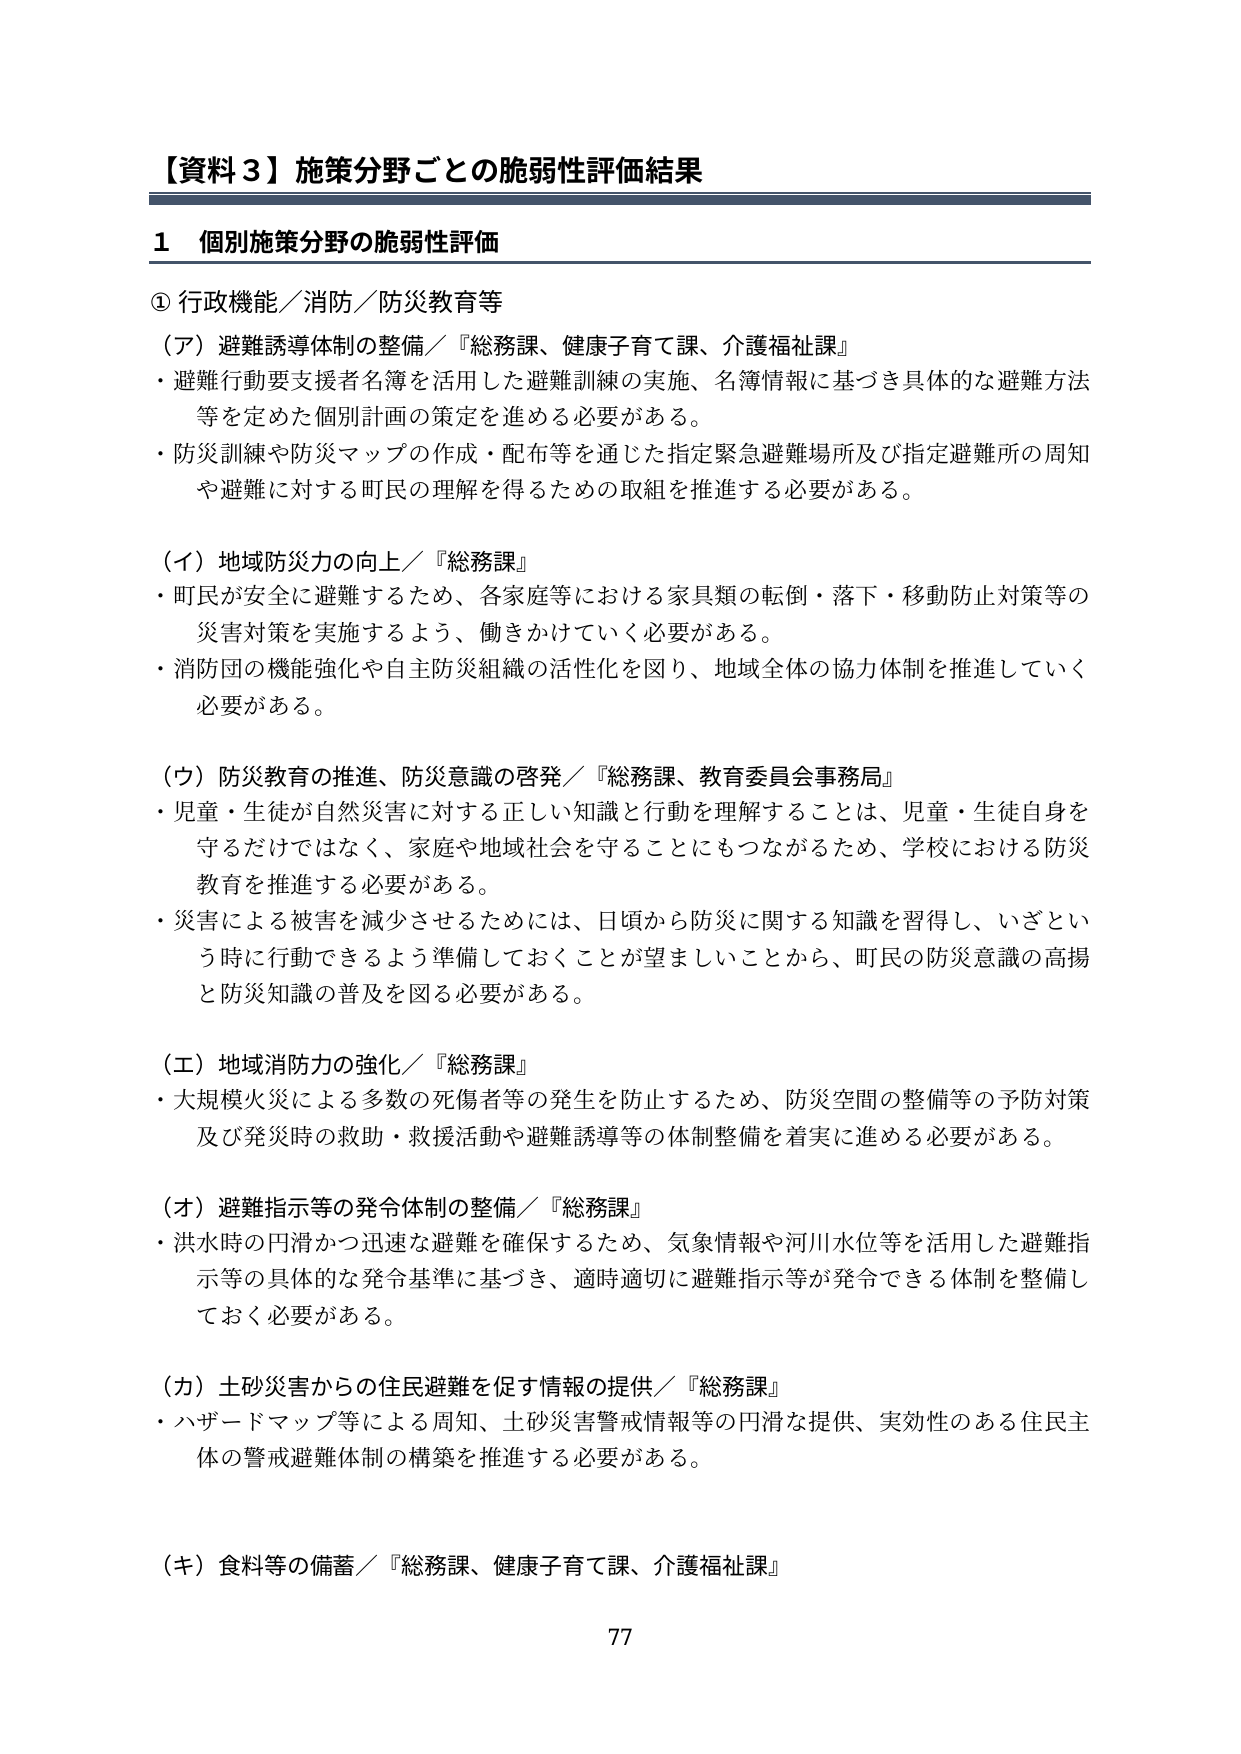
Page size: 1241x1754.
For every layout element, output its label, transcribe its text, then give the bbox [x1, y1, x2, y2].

subtitle （ア）避難誘導体制の整備／『総務課、健康子育て課、介護福祉課』 [149, 328, 1091, 361]
text ・避難行動要支援者名簿を活用した避難訓練の実施、名簿情報に基づき具体的な避難方法等を定めた個別計画の策定を進める必要がある。 [149, 361, 1091, 434]
text ・ハザードマップ等による周知、土砂災害警戒情報等の円滑な提供、実効性のある住民主体の警戒避難体制の構築を推進する必要がある。 [149, 1402, 1091, 1475]
subtitle （キ）食料等の備蓄／『総務課、健康子育て課、介護福祉課』 [149, 1548, 1091, 1581]
text ・大規模火災による多数の死傷者等の発生を防止するため、防災空間の整備等の予防対策及び発災時の救助・救援活動や避難誘導等の体制整備を着実に進める必要がある。 [149, 1081, 1091, 1153]
subtitle （イ）地域防災力の向上／『総務課』 [149, 543, 1091, 577]
subtitle （カ）土砂災害からの住民避難を促す情報の提供／『総務課』 [149, 1369, 1091, 1402]
text ・災害による被害を減少させるためには、日頃から防災に関する知識を習得し、いざという時に行動できるよう準備しておくことが望ましいことから、町民の防災意識の高揚と防災知識の普及を図る必要がある。 [149, 902, 1091, 1011]
text ・児童・生徒が自然災害に対する正しい知識と行動を理解することは、児童・生徒自身を守るだけではなく、家庭や地域社会を守ることにもつながるため、学校における防災教育を推進する必要がある。 [149, 792, 1091, 902]
text ・消防団の機能強化や自主防災組織の活性化を図り、地域全体の協力体制を推進していく必要がある。 [149, 649, 1091, 722]
subtitle （オ）避難指示等の発令体制の整備／『総務課』 [149, 1190, 1091, 1223]
text ・町民が安全に避難するため、各家庭等における家具類の転倒・落下・移動防止対策等の災害対策を実施するよう、働きかけていく必要がある。 [149, 577, 1091, 649]
text ・洪水時の円滑かつ迅速な避難を確保するため、気象情報や河川水位等を活用した避難指示等の具体的な発令基準に基づき、適時適切に避難指示等が発令できる体制を整備しておく必要がある。 [149, 1223, 1091, 1333]
subtitle （ウ）防災教育の推進、防災意識の啓発／『総務課、教育委員会事務局』 [149, 759, 1091, 792]
subtitle 【資料３】施策分野ごとの脆弱性評価結果 [149, 148, 1091, 192]
subtitle １ 個別施策分野の脆弱性評価 [149, 223, 1091, 261]
subtitle （エ）地域消防力の強化／『総務課』 [149, 1047, 1091, 1081]
text ・防災訓練や防災マップの作成・配布等を通じた指定緊急避難場所及び指定避難所の周知や避難に対する町民の理解を得るための取組を推進する必要がある。 [149, 434, 1091, 507]
subtitle ① 行政機能／消防／防災教育等 [149, 283, 1091, 319]
